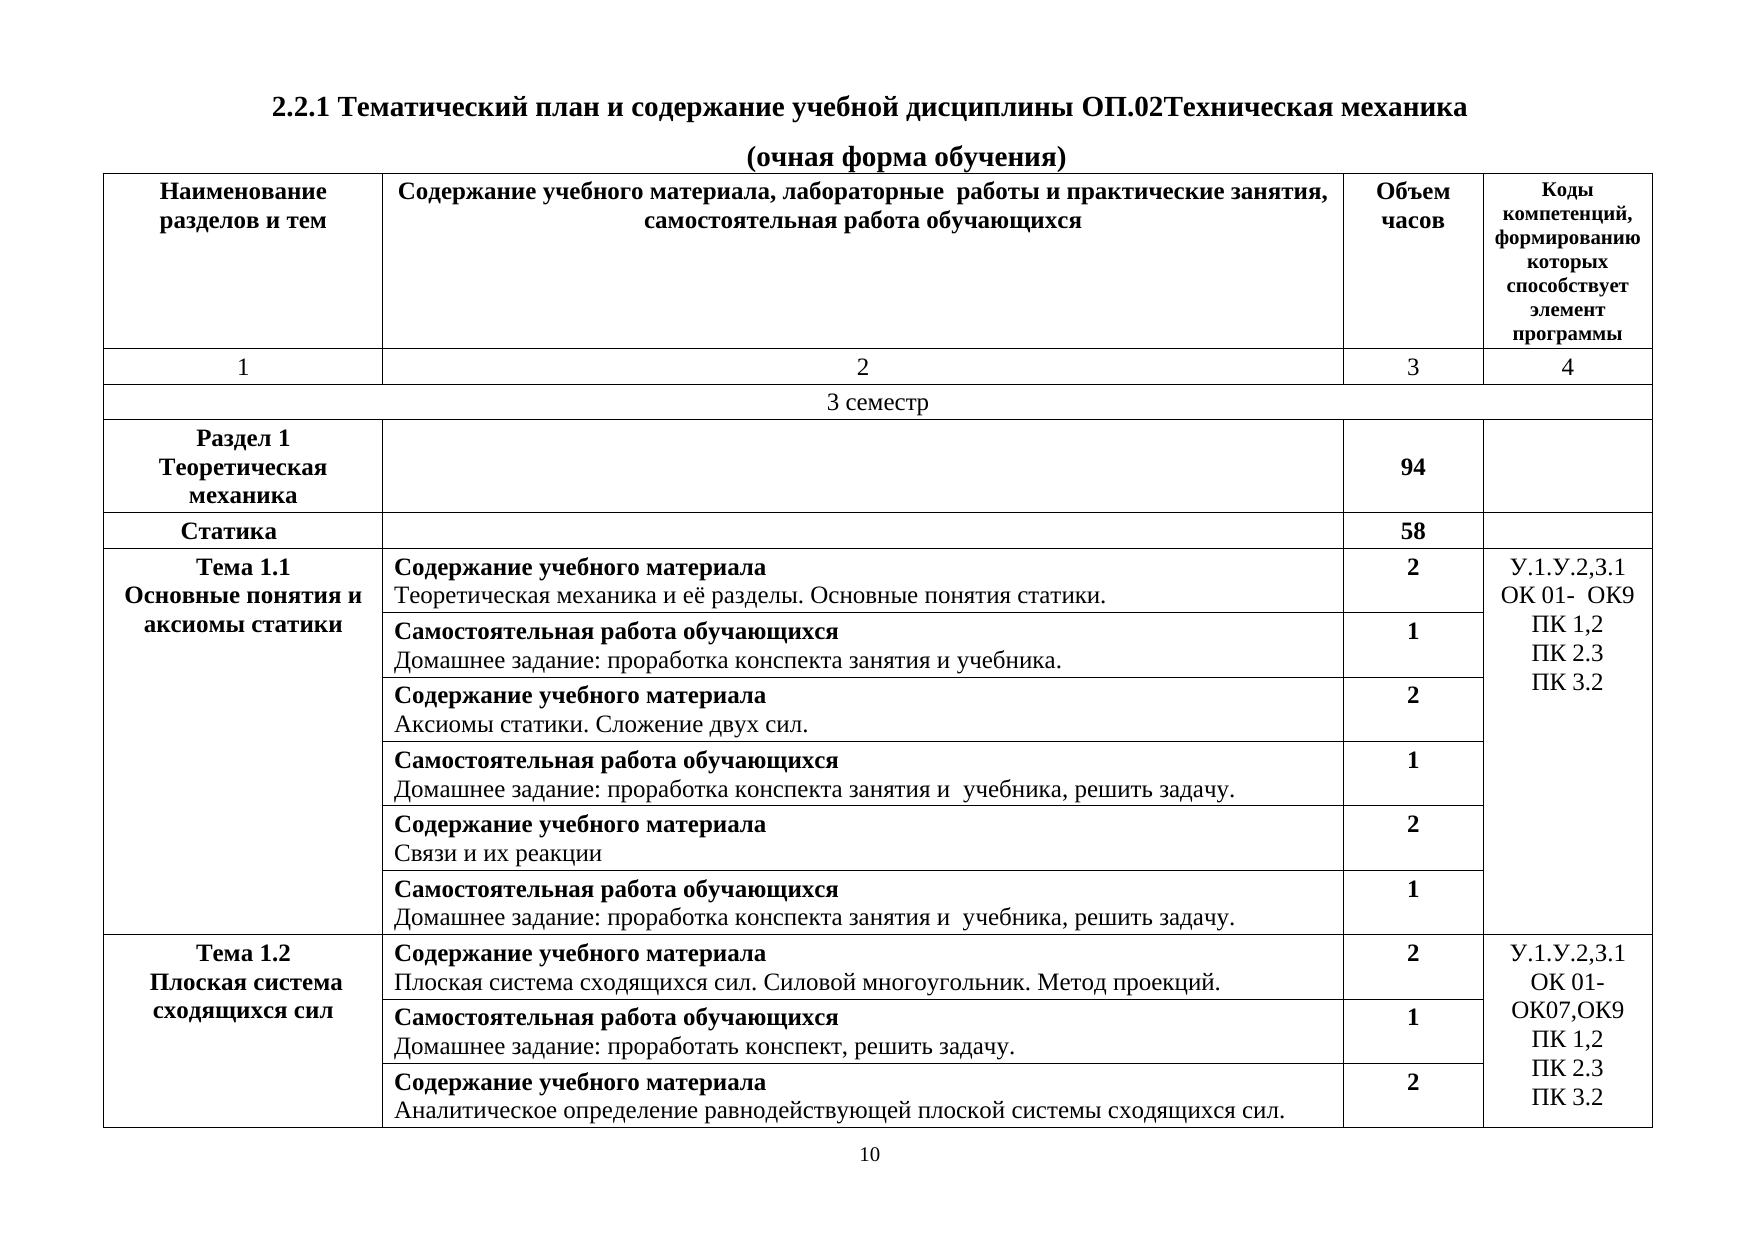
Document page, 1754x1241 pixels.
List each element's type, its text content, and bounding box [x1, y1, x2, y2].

table_cell Самостоятельная работа обучающихся Домашнее задание: проработать конспект, решить задачу. [383, 1000, 1343, 1063]
table_header Содержание учебного материала, лабораторные работы и практические занятия, самостоятельная работа обучающихся [383, 174, 1343, 348]
table_cell [1484, 513, 1652, 548]
table_header Коды компетенций, формированию которых способствует элемент программы [1484, 174, 1652, 348]
table_cell У.1.У.2,З.1 ОК 01-ОК07,ОК9 ПК 1,2 ПК 2.3 ПК 3.2 ЛР 10 ЛР 13 ЛР 27 ЛР 30 [1484, 935, 1652, 1127]
table_cell Самостоятельная работа обучающихся Домашнее задание: проработка конспекта занятия и учебника, решить задачу. [383, 742, 1343, 805]
table_cell 3 [1344, 349, 1483, 383]
subtitle 2.2.1 Тематический план и содержание учебной дисциплины ОП.02Техническая механика [103, 89, 1636, 122]
table_cell 4 [1484, 349, 1652, 383]
table_cell 1 [1344, 742, 1483, 805]
table_cell 94 [1344, 420, 1483, 512]
table_cell 3 семестр [104, 385, 1652, 419]
table_cell Содержание учебного материала Плоская система сходящихся сил. Силовой многоугольник. Метод проекций. [383, 935, 1343, 998]
table_cell [1484, 420, 1652, 512]
table_cell Тема 1.2 Плоская система сходящихся сил [104, 935, 382, 1127]
table_cell Содержание учебного материала Связи и их реакции [383, 806, 1343, 870]
table_cell 2 [1344, 678, 1483, 741]
table_cell 1 [1344, 613, 1483, 677]
table_cell 1 [104, 349, 382, 383]
table_cell Содержание учебного материала Аналитическое определение равнодействующей плоской системы сходящихся сил. [383, 1064, 1343, 1127]
table_cell 2 [383, 349, 1343, 383]
table_cell 2 [1344, 549, 1483, 612]
table_cell 2 [1344, 806, 1483, 870]
table_cell Самостоятельная работа обучающихся Домашнее задание: проработка конспекта занятия и учебника. [383, 613, 1343, 677]
table_cell Содержание учебного материала Теоретическая механика и её разделы. Основные понятия статики. [383, 549, 1343, 612]
table_cell Содержание учебного материала Аксиомы статики. Сложение двух сил. [383, 678, 1343, 741]
table_header Объем часов [1344, 174, 1483, 348]
table_cell Тема 1.1 Основные понятия и аксиомы статики [104, 549, 382, 934]
table_cell 2 [1344, 1064, 1483, 1127]
table_cell Раздел 1 Теоретическая механика [104, 420, 382, 512]
table_cell 1 [1344, 871, 1483, 934]
table_cell [383, 513, 1343, 548]
table_cell [383, 420, 1343, 512]
text (очная форма обучения) [103, 139, 1636, 172]
table_cell Статика [104, 513, 382, 548]
table_cell 58 [1344, 513, 1483, 548]
table_cell У.1.У.2,З.1 ОК 01- ОК9 ПК 1,2 ПК 2.3 ПК 3.2 [1484, 549, 1652, 934]
table_cell 1 [1344, 1000, 1483, 1063]
table_cell Самостоятельная работа обучающихся Домашнее задание: проработка конспекта занятия и учебника, решить задачу. [383, 871, 1343, 934]
table_header Наименование разделов и тем [104, 174, 382, 348]
table_cell 2 [1344, 935, 1483, 998]
